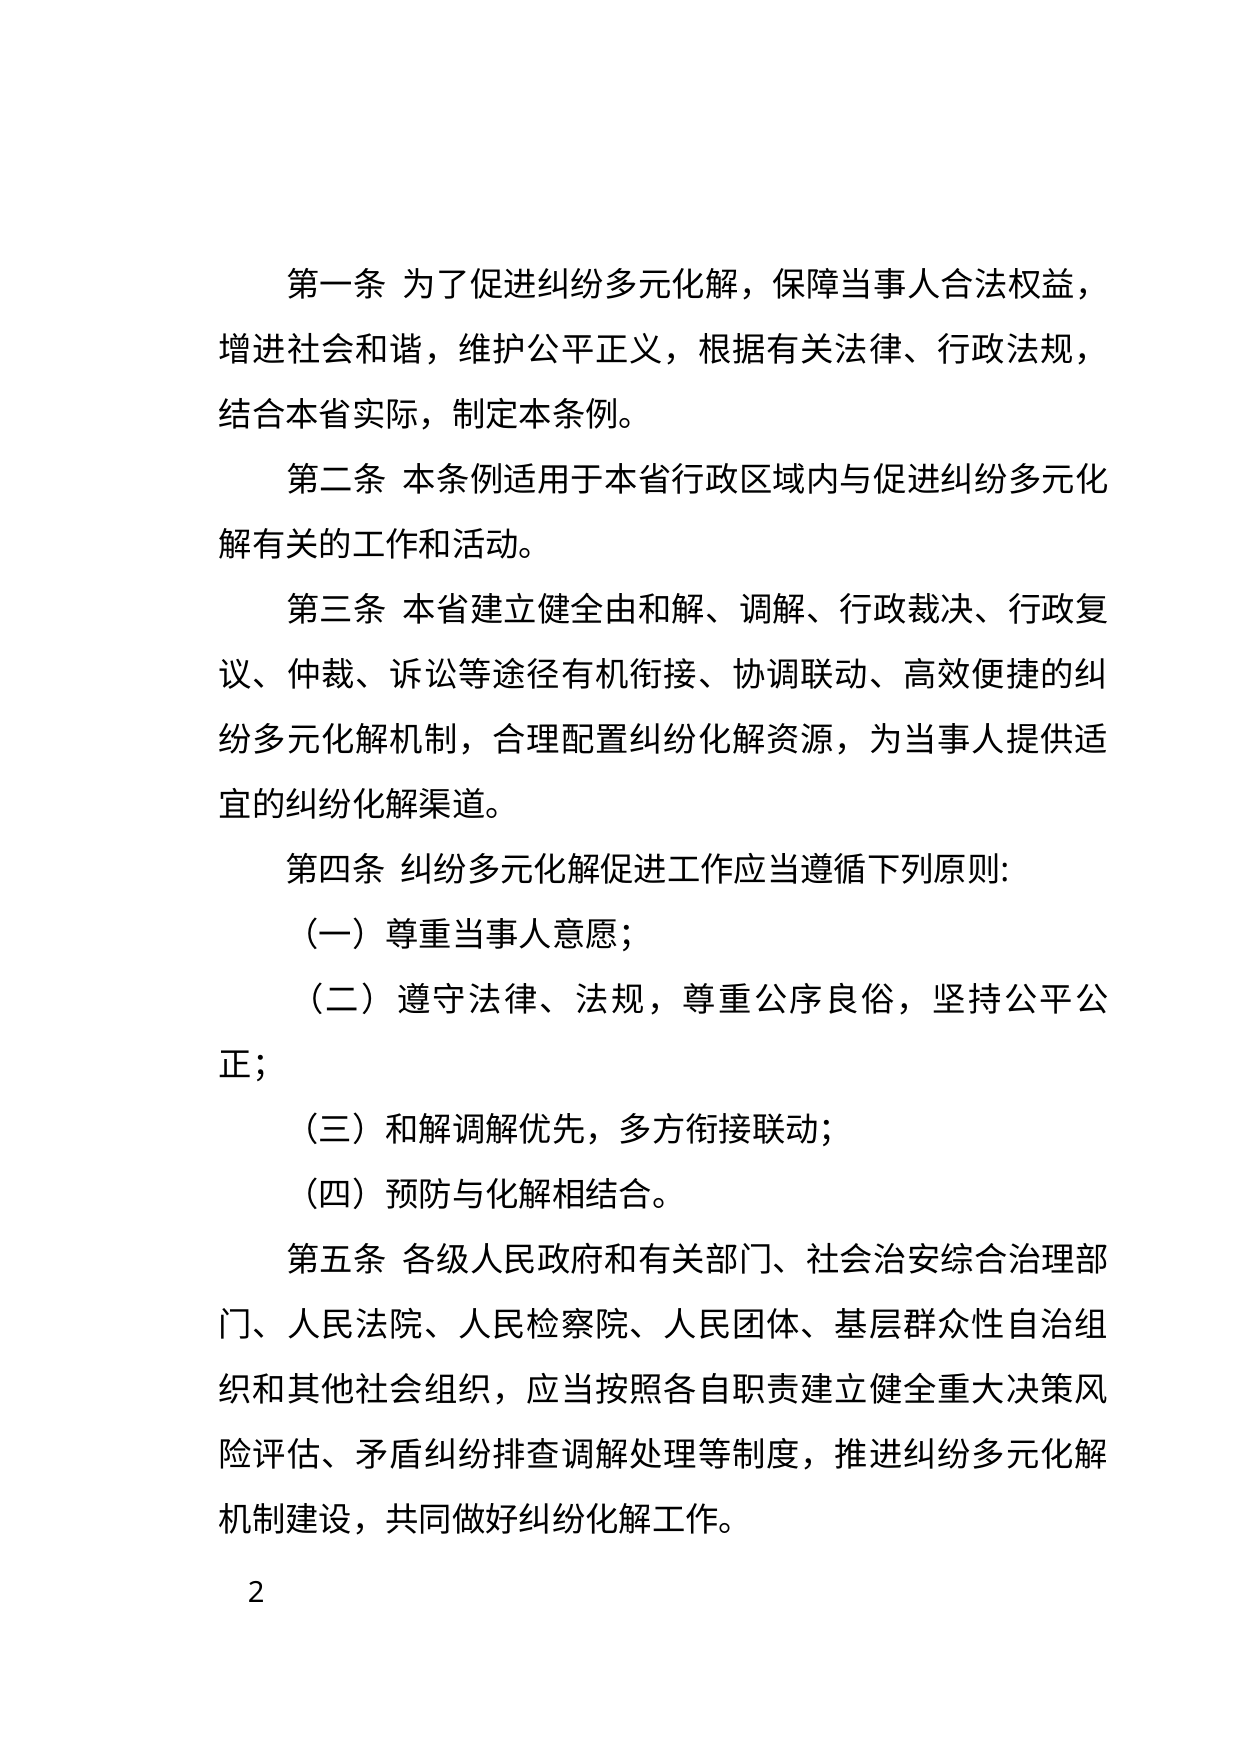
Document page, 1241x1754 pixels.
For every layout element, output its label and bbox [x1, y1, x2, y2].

text [218, 249, 1110, 899]
text [218, 899, 1110, 1549]
